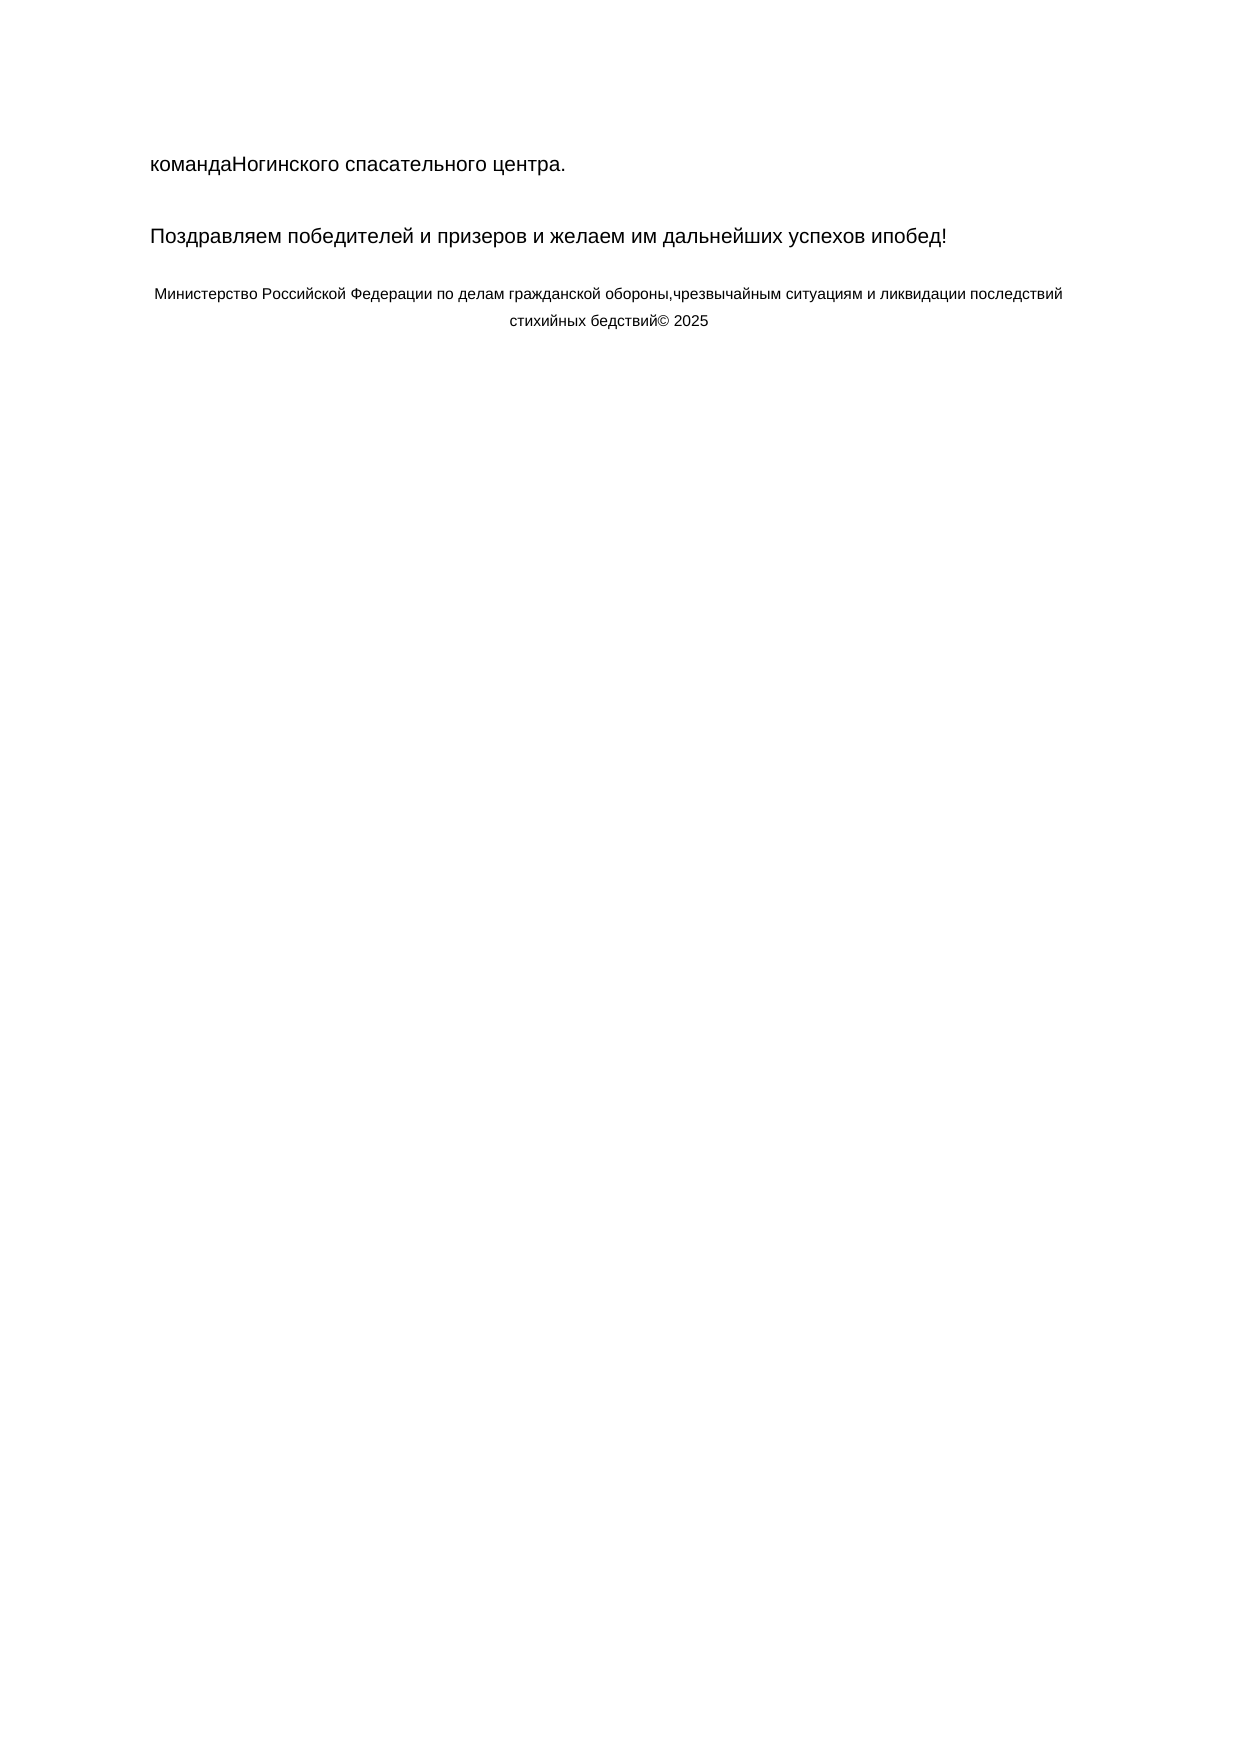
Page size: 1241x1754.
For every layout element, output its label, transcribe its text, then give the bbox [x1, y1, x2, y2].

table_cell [140, 150, 1078, 284]
table_cell Министерство Российской Федерации по делам гражданской обороны,чрезвычайным ситуациям и ликвидации последствий стихийных бедствий© 2025 [140, 284, 1078, 366]
